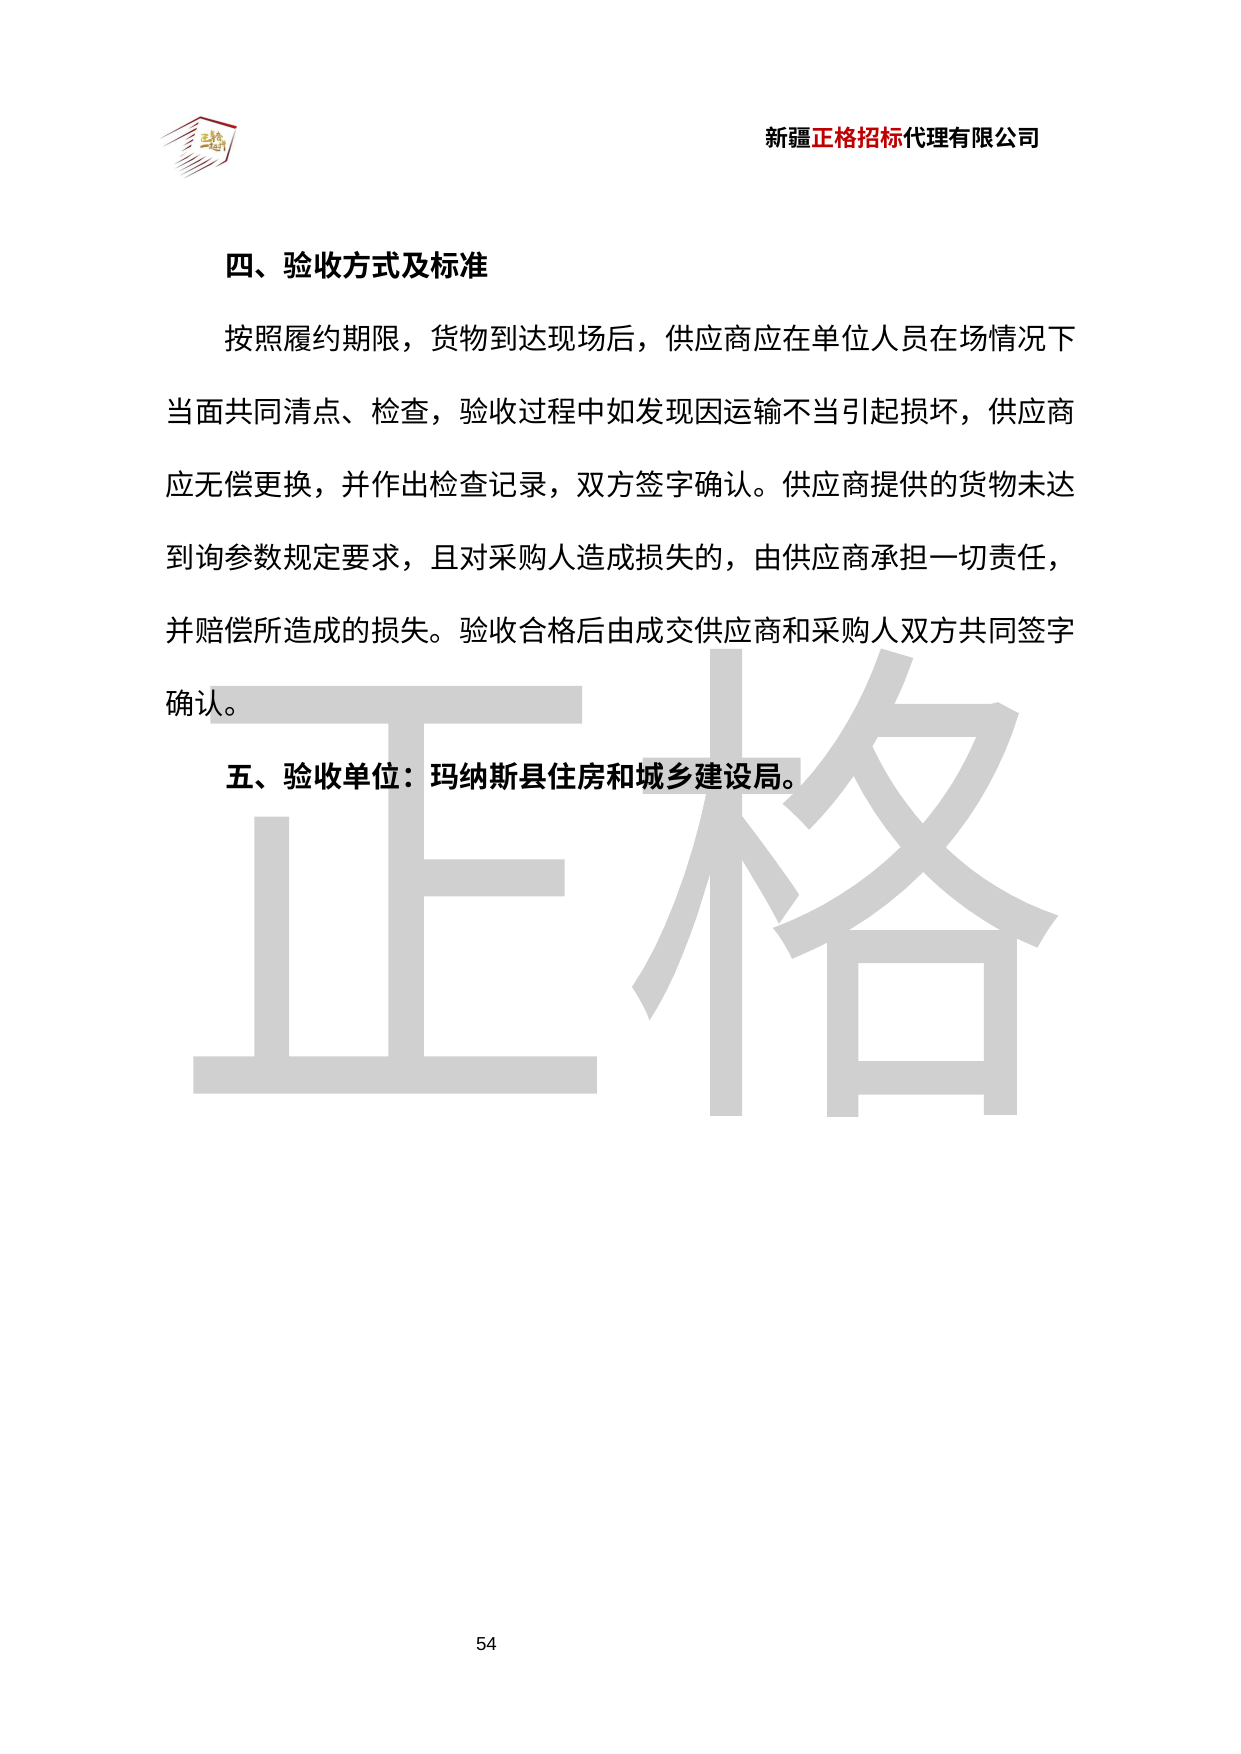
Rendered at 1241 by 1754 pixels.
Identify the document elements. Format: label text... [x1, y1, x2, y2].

list 五、验收单位：玛纳斯县住房和城乡建设局。 [165, 729, 1087, 802]
list 四、验收方式及标准 [165, 218, 1087, 291]
picture [146, 115, 249, 179]
list 按照履约期限，货物到达现场后，供应商应在单位人员在场情况下当面共同清点、检查，验收过程中如发现因运输不当引起损坏，供应商应无偿更换，并作出检查记录，双方签字确认。供应商提供的货物未达到询参数规定要求，且对采购人造成损失的，由供应商承担一切责任，并赔偿所造成的损失。验收合格后由成交供应商和采购人双方共同签字确认。 [165, 291, 1087, 729]
